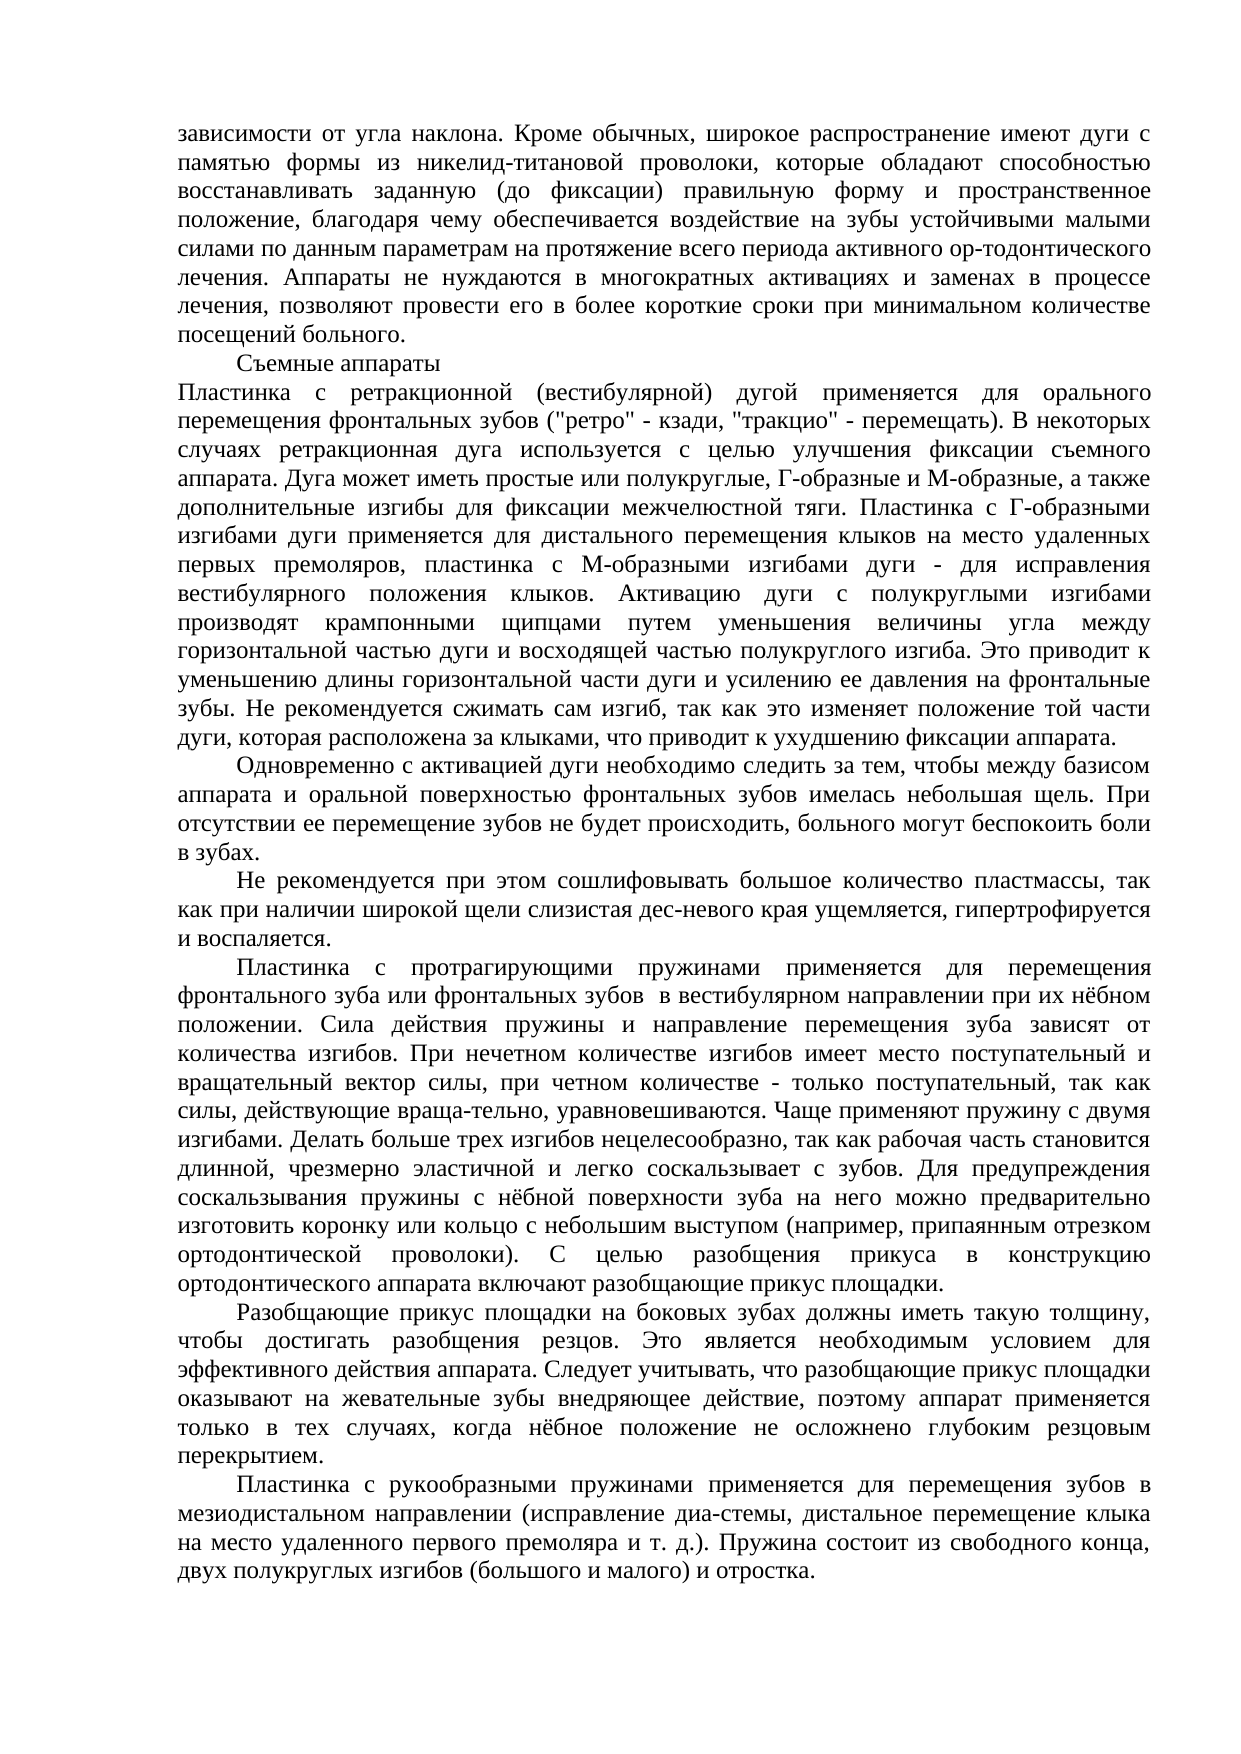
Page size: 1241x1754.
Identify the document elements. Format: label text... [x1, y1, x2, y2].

text Разобщающие прикус площадки на боковых зубах должны иметь такую толщину, чтобы достигать разобщения резцов. Это является необходимым условием для эффективного действия аппарата. Следует учитывать, что разобщающие прикус площадки оказывают на жевательные зубы внедряющее действие, поэтому аппарат применяется только в тех случаях, когда нёбное положение не осложнено глубоким резцовым перекрытием. [177, 1297, 1152, 1469]
text Одновременно с активацией дуги необходимо следить за тем, чтобы между базисом аппарата и оральной поверхностью фронтальных зубов имелась небольшая щель. При отсутствии ее перемещение зубов не будет происходить, больного могут беспокоить боли в зубах. [177, 751, 1152, 866]
text Пластинка с протрагирующими пружинами применяется для перемещения фронтального зуба или фронтальных зубов в вестибулярном направлении при их нёбном положении. Сила действия пружины и направление перемещения зуба зависят от количества изгибов. При нечетном количестве изгибов имеет место поступательный и вращательный вектор силы, при четном количестве - только поступательный, так как силы, действующие враща-тельно, уравновешиваются. Чаще применяют пружину с двумя изгибами. Делать больше трех изгибов нецелесообразно, так как рабочая часть становится длинной, чрезмерно эластичной и легко соскальзывает с зубов. Для предупреждения соскальзывания пружины с нёбной поверхности зуба на него можно предварительно изготовить коронку или кольцо с небольшим выступом (например, припаянным отрезком ортодонтической проволоки). С целью разобщения прикуса в конструкцию ортодонтического аппарата включают разобщающие прикус площадки. [177, 952, 1152, 1297]
text Не рекомендуется при этом сошлифовывать большое количество пластмассы, так как при наличии широкой щели слизистая дес-невого края ущемляется, гипертрофируется и воспаляется. [177, 866, 1152, 952]
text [177, 118, 1152, 348]
text Съемные аппараты [177, 348, 1152, 377]
text Пластинка с рукообразными пружинами применяется для перемещения зубов в мезиодистальном направлении (исправление диа-стемы, дистальное перемещение клыка на место удаленного первого премоляра и т. д.). Пружина состоит из свободного конца, двух полукруглых изгибов (большого и малого) и отростка. [177, 1469, 1152, 1584]
text Пластинка с ретракционной (вестибулярной) дугой применяется для орального перемещения фронтальных зубов ("ретро" - кзади, "тракцио" - перемещать). В некоторых случаях ретракционная дуга используется с целью улучшения фиксации съемного аппарата. Дуга может иметь простые или полукруглые, Г-образные и М-образные, а также дополнительные изгибы для фиксации межчелюстной тяги. Пластинка с Г-образными изгибами дуги применяется для дистального перемещения клыков на место удаленных первых премоляров, пластинка с М-образными изгибами дуги - для исправления вестибулярного положения клыков. Активацию дуги с полукруглыми изгибами производят крампонными щипцами путем уменьшения величины угла между горизонтальной частью дуги и восходящей частью полукруглого изгиба. Это приводит к уменьшению длины горизонтальной части дуги и усилению ее давления на фронтальные зубы. Не рекомендуется сжимать сам изгиб, так как это изменяет положение той части дуги, которая расположена за клыками, что приводит к ухудшению фиксации аппарата. [177, 377, 1152, 751]
